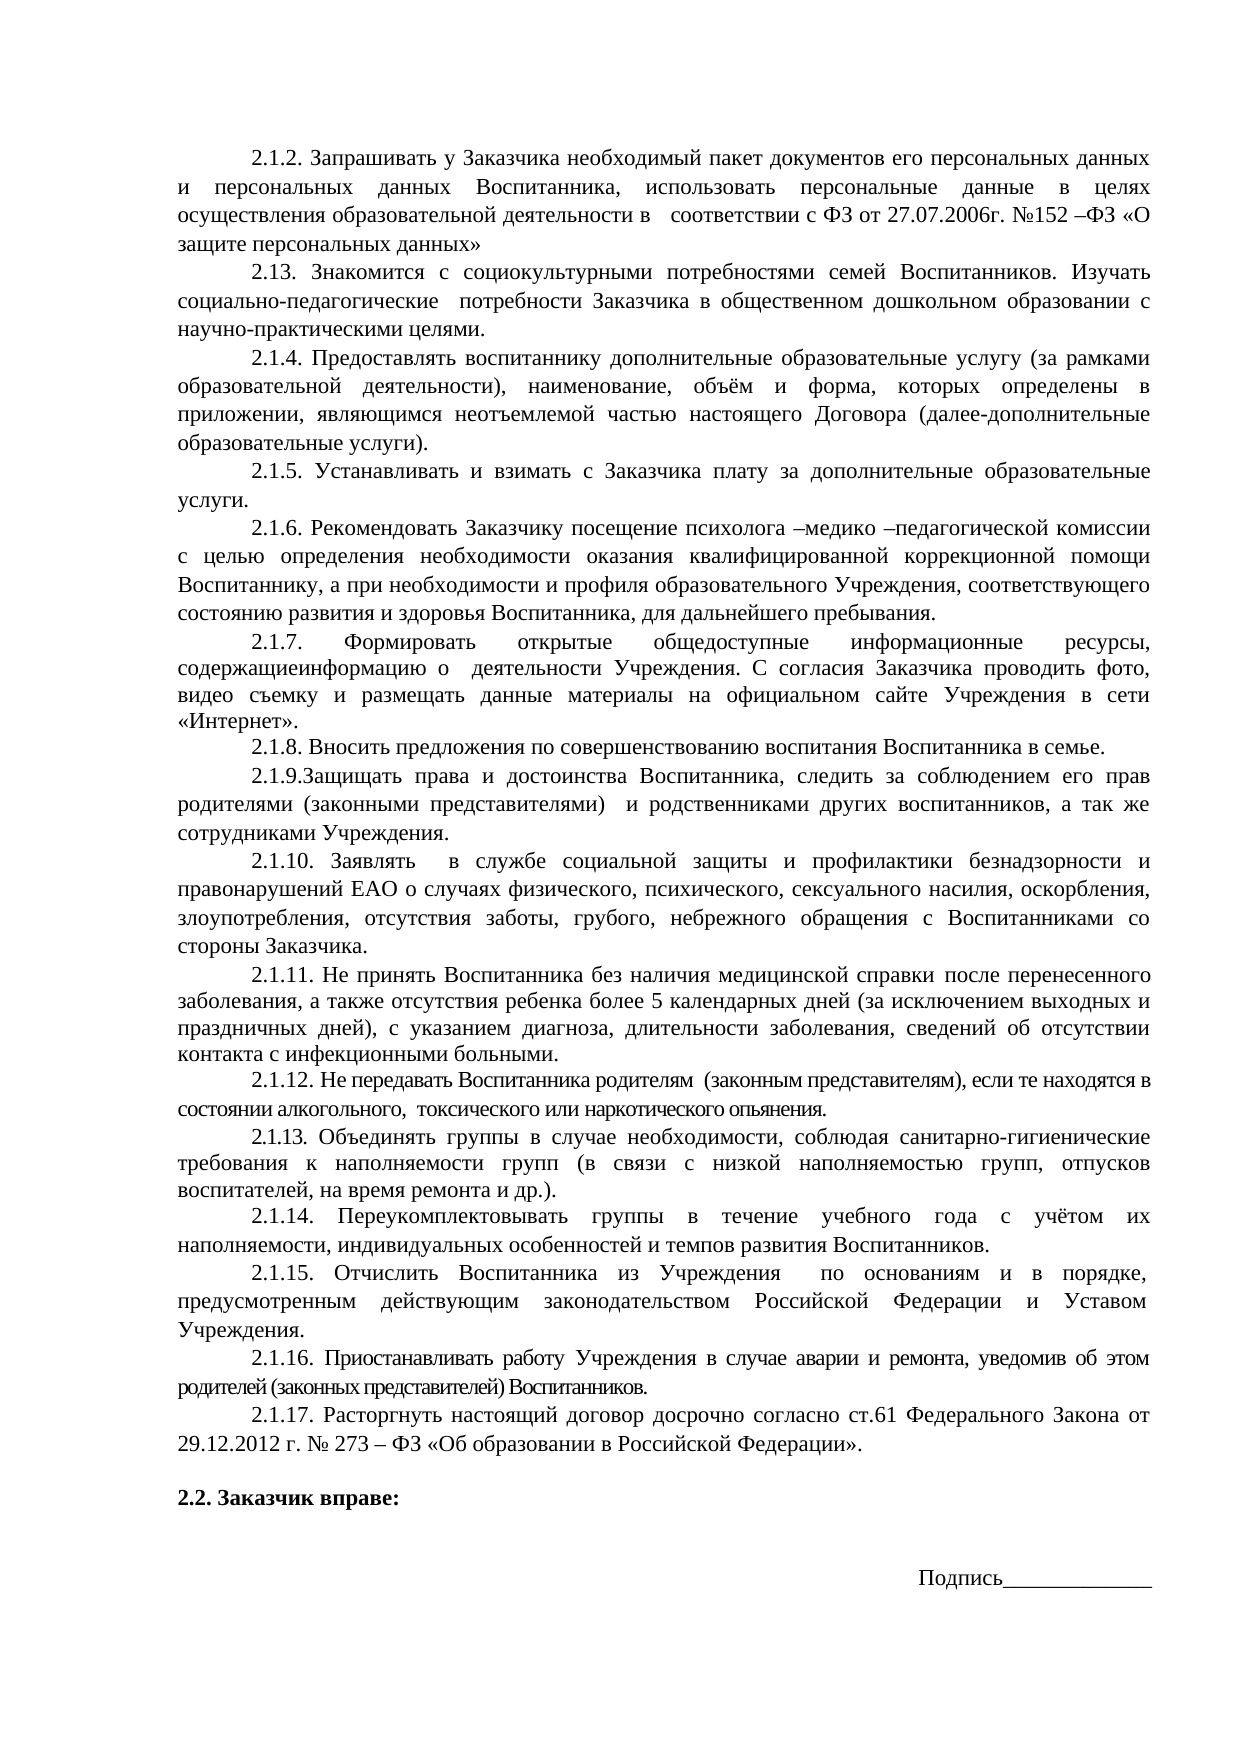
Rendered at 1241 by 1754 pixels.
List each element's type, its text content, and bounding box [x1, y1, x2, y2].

text 2.1.15. Отчислить Воспитанника из Учреждения по основаниям и в порядке, предусмотренным действующим законодательством Российской Федерации и Уставом Учреждения. [177, 1259, 1148, 1342]
text 2.1.2. Запрашивать у Заказчика необходимый пакет документов его персональных данных и персональных данных Воспитанника, использовать персональные данные в целях осуществления образовательной деятельности в соответствии с ФЗ от 27.07.2006г. №152 –ФЗ «О защите персональных данных» [177, 144, 1152, 256]
text 2.1.12. Не передавать Воспитанника родителям (законным представителям), если те находятся в состоянии алкогольного, токсического или наркотического опьянения. [177, 1066, 1152, 1121]
text 2.1.14. Переукомплектовывать группы в течение учебного года с учётом их наполняемости, индивидуальных особенностей и темпов развития Воспитанников. [177, 1202, 1152, 1257]
text 2.1.6. Рекомендовать Заказчику посещение психолога –медико –педагогической комиссии с целью определения необходимости оказания квалифицированной коррекционной помощи Воспитаннику, а при необходимости и профиля образовательного Учреждения, соответствующего состоянию развития и здоровья Воспитанника, для дальнейшего пребывания. [177, 514, 1152, 626]
text 2.1.7. Формировать открытые общедоступные информационные ресурсы, содержащиеинформацию о деятельности Учреждения. С согласия Заказчика проводить фото, видео съемку и размещать данные материалы на официальном сайте Учреждения в сети «Интернет». [177, 628, 1152, 733]
text 2.1.10. Заявлять в службе социальной защиты и профилактики безнадзорности и правонарушений ЕАО о случаях физического, психического, сексуального насилия, оскорбления, злоупотребления, отсутствия заботы, грубого, небрежного обращения с Воспитанниками со стороны Заказчика. [177, 847, 1152, 959]
text 2.1.5. Устанавливать и взимать с Заказчика плату за дополнительные образовательные услуги. [177, 457, 1152, 512]
text 2.2. Заказчик вправе: [177, 1484, 1152, 1511]
text 2.1.11. Не принять Воспитанника без наличия медицинской справки после перенесенного заболевания, а также отсутствия ребенка более 5 календарных дней (за исключением выходных и праздничных дней), с указанием диагноза, длительности заболевания, сведений об отсутствии контакта с инфекционными больными. [177, 961, 1152, 1066]
text 2.1.9.Защищать права и достоинства Воспитанника, следить за соблюдением его прав родителями (законными представителями) и родственниками других воспитанников, а так же сотрудниками Учреждения. [177, 762, 1152, 845]
text 2.1.13. Объединять группы в случае необходимости, соблюдая санитарно-гигиенические требования к наполняемости групп (в связи с низкой наполняемостью групп, отпусков воспитателей, на время ремонта и др.). [177, 1123, 1152, 1202]
text 2.13. Знакомится с социокультурными потребностями семей Воспитанников. Изучать социально-педагогические потребности Заказчика в общественном дошкольном образовании с научно-практическими целями. [177, 258, 1152, 341]
text 2.1.17. Расторгнуть настоящий договор досрочно согласно ст.61 Федерального Закона от 29.12.2012 г. № 273 – ФЗ «Об образовании в Российской Федерации». [177, 1401, 1152, 1456]
text 2.1.16. Приостанавливать работу Учреждения в случае аварии и ремонта, уведомив об этом родителей (законных представителей) Воспитанников. [177, 1344, 1152, 1399]
text 2.1.4. Предоставлять воспитаннику дополнительные образовательные услугу (за рамками образовательной деятельности), наименование, объём и форма, которых определены в приложении, являющимся неотъемлемой частью настоящего Договора (далее-дополнительные образовательные услуги). [177, 343, 1152, 455]
text Подпись_____________ [177, 1563, 1152, 1590]
text 2.1.8. Вносить предложения по совершенствованию воспитания Воспитанника в семье. [177, 733, 1152, 760]
